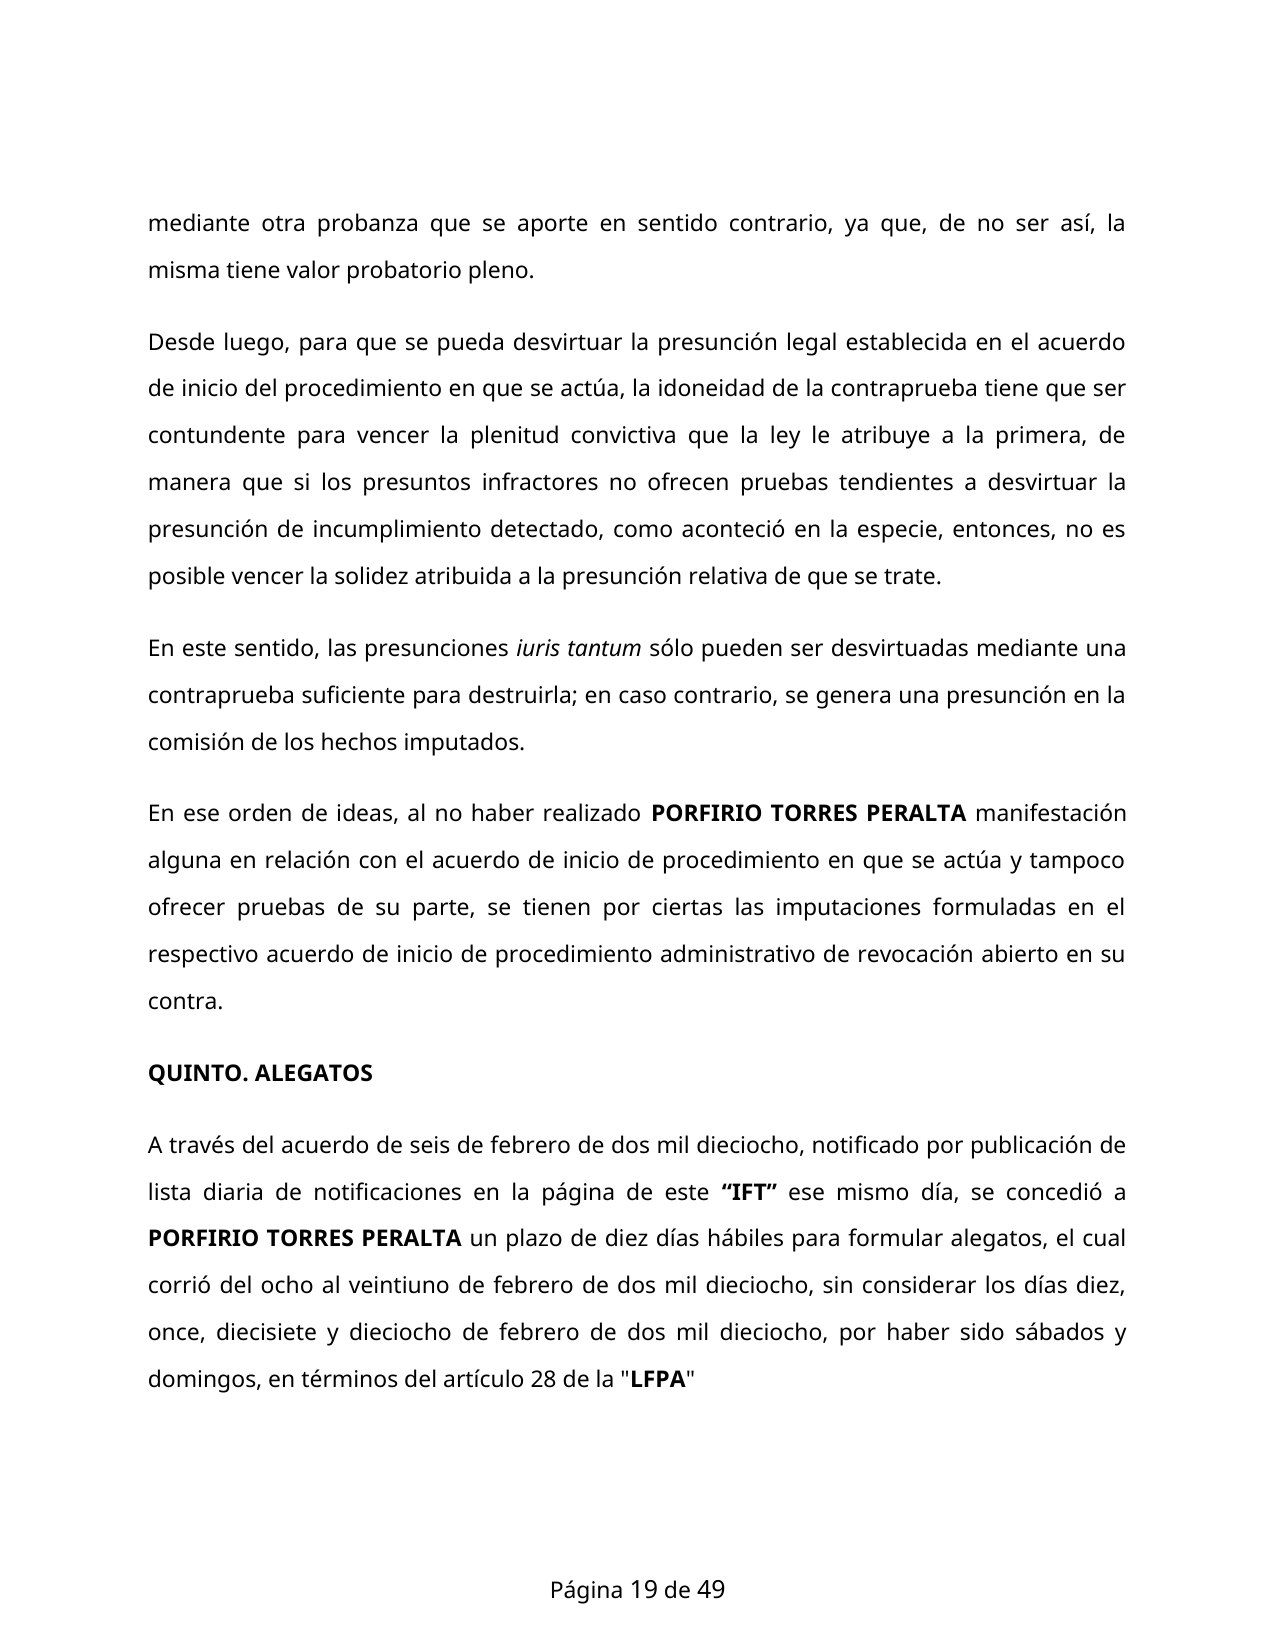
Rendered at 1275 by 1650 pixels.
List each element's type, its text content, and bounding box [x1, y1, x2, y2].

text Desde luego, para que se pueda desvirtuar la presunción legal establecida en el acuerdo de inicio del procedimiento en que se actúa, la idoneidad de la contraprueba tiene que ser contundente para vencer la plenitud convictiva que la ley le atribuye a la primera, de manera que si los presuntos infractores no ofrecen pruebas tendientes a desvirtuar la presunción de incumplimiento detectado, como aconteció en la especie, entonces, no es posible vencer la solidez atribuida a la presunción relativa de que se trate. [148, 326, 1127, 591]
text En ese orden de ideas, al no haber realizado PORFIRIO TORRES PERALTA manifestación alguna en relación con el acuerdo de inicio de procedimiento en que se actúa y tampoco ofrecer pruebas de su parte, se tienen por ciertas las imputaciones formuladas en el respectivo acuerdo de inicio de procedimiento administrativo de revocación abierto en su contra. [148, 797, 1127, 1016]
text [148, 207, 1127, 285]
text En este sentido, las presunciones iuris tantum sólo pueden ser desvirtuadas mediante una contraprueba suficiente para destruirla; en caso contrario, se genera una presunción en la comisión de los hechos imputados. [148, 632, 1127, 757]
text QUINTO. ALEGATOS [148, 1057, 1127, 1088]
text A través del acuerdo de seis de febrero de dos mil dieciocho, notificado por publicación de lista diaria de notificaciones en la página de este “IFT” ese mismo día, se concedió a PORFIRIO TORRES PERALTA un plazo de diez días hábiles para formular alegatos, el cual corrió del ocho al veintiuno de febrero de dos mil dieciocho, sin considerar los días diez, once, diecisiete y dieciocho de febrero de dos mil dieciocho, por haber sido sábados y domingos, en términos del artículo 28 de la "LFPA" [148, 1129, 1127, 1394]
